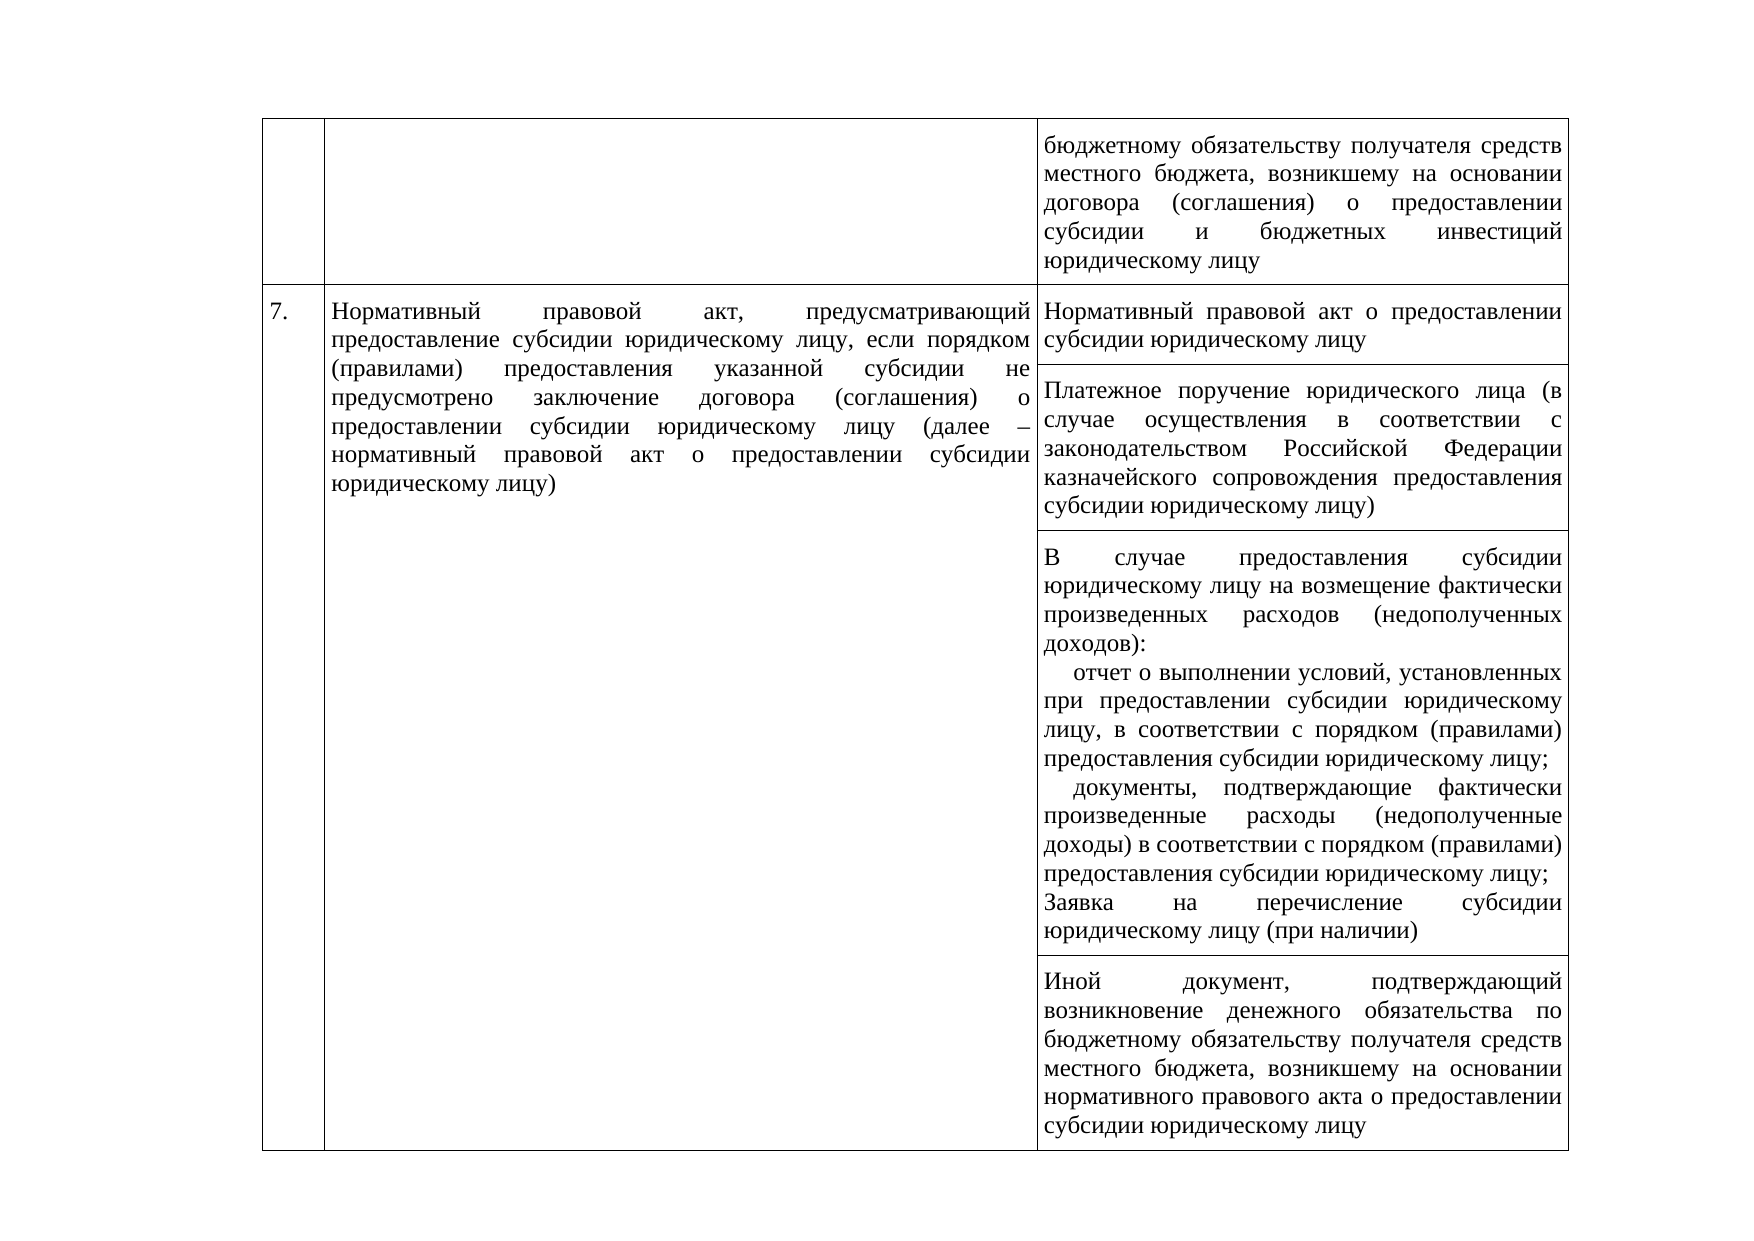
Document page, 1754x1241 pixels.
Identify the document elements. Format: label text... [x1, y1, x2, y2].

table_cell Нормативный правовой акт о предоставлении субсидии юридическому лицу [1038, 285, 1568, 364]
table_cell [1038, 119, 1568, 284]
table_cell В случае предоставления субсидии юридическому лицу на возмещение фактически произведенных расходов (недополученных доходов): отчет о выполнении условий, установленных при предоставлении субсидии юридическому лицу, в соответствии с порядком (правилами) предоставления субсидии юридическому лицу; документы, подтверждающие фактически произведенные расходы (недополученные доходы) в соответствии с порядком (правилами) предоставления субсидии юридическому лицу; Заявка на перечисление субсидии юридическому лицу (при наличии) [1038, 531, 1568, 955]
table_cell 7. [263, 285, 324, 1149]
table_cell Нормативный правовой акт, предусматривающий предоставление субсидии юридическому лицу, если порядком (правилами) предоставления указанной субсидии не предусмотрено заключение договора (соглашения) о предоставлении субсидии юридическому лицу (далее – нормативный правовой акт о предоставлении субсидии юридическому лицу) [325, 285, 1037, 1149]
table_cell Иной документ, подтверждающий возникновение денежного обязательства по бюджетному обязательству получателя средств местного бюджета, возникшему на основании нормативного правового акта о предоставлении субсидии юридическому лицу [1038, 956, 1568, 1149]
table_cell Платежное поручение юридического лица (в случае осуществления в соответствии с законодательством Российской Федерации казначейского сопровождения предоставления субсидии юридическому лицу) [1038, 365, 1568, 530]
